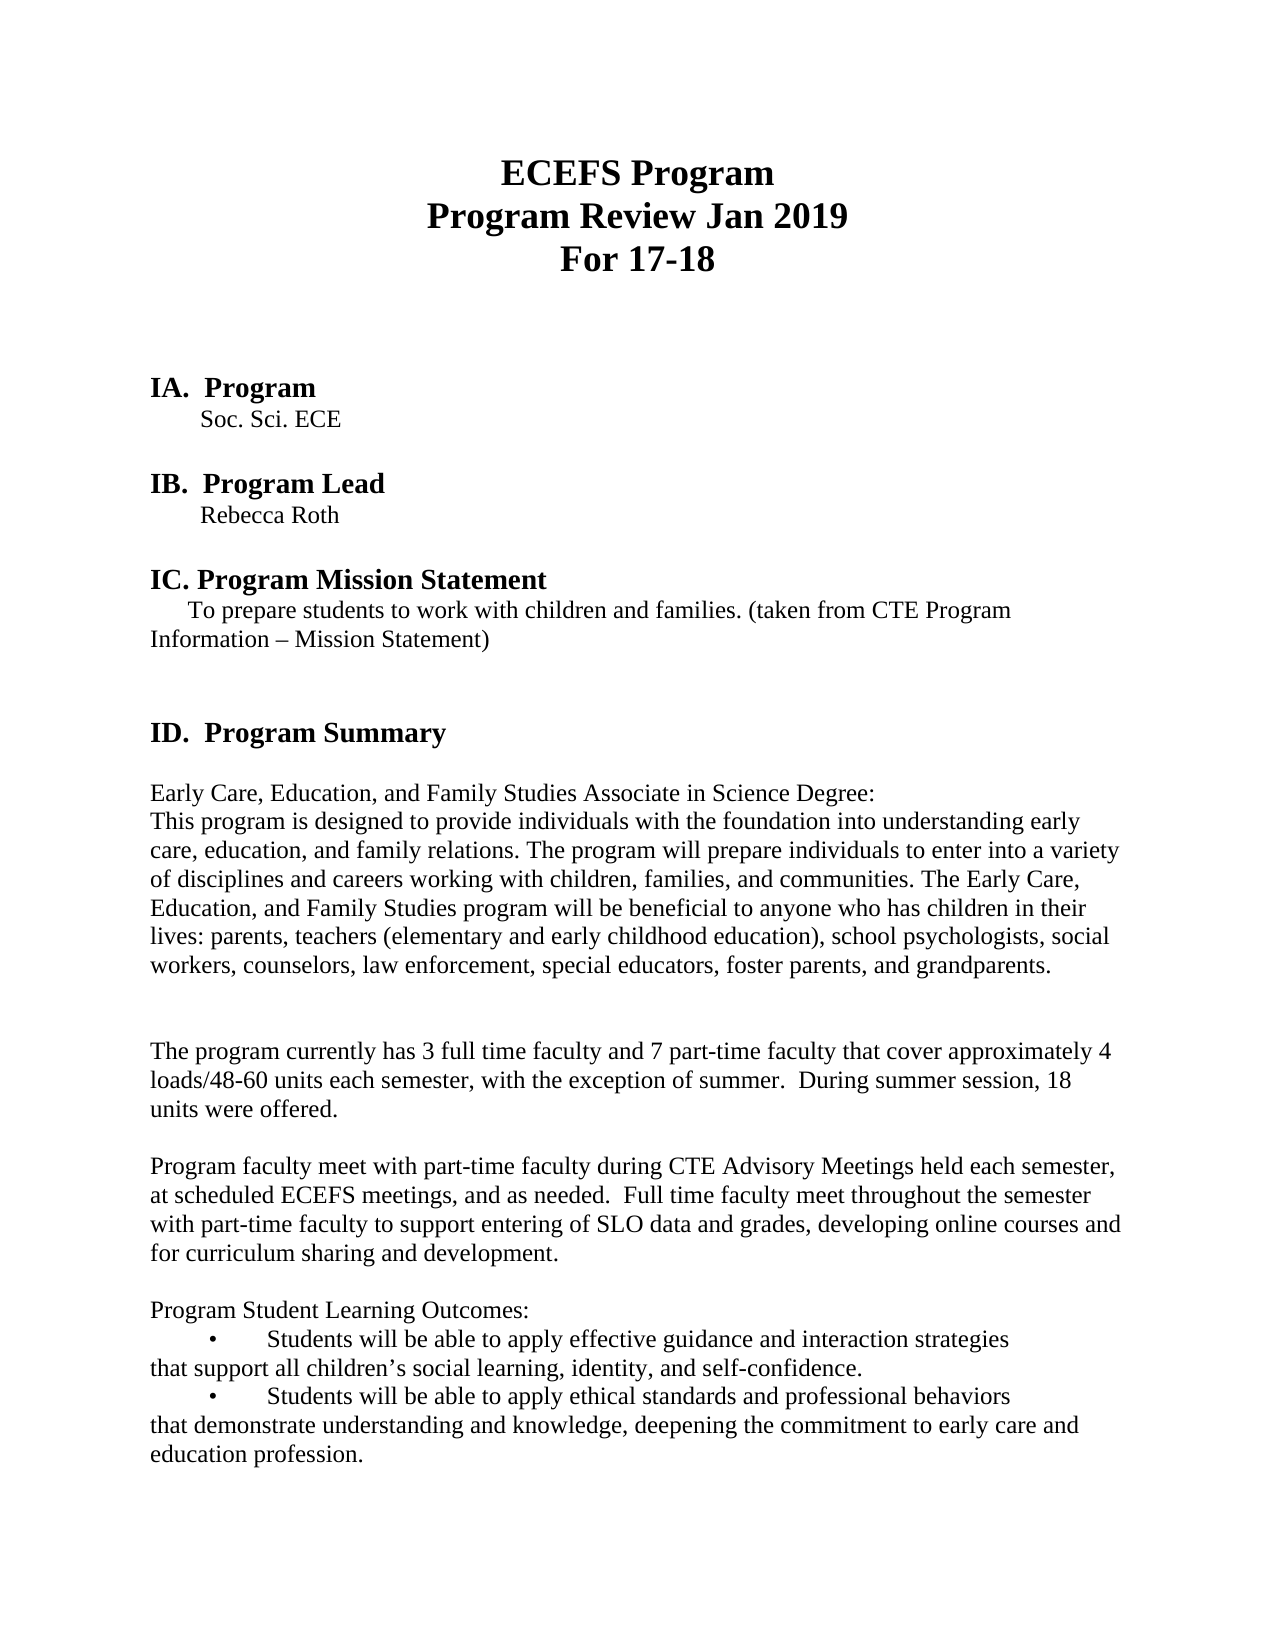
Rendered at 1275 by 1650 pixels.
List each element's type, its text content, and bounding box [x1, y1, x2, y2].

text For 17-18 [150, 236, 1125, 279]
text Rebecca Roth [150, 500, 1125, 528]
text Program Student Learning Outcomes: [150, 1295, 1125, 1324]
text This program is designed to provide individuals with the foundation into understanding early care, education, and family relations. The program will prepare individuals to enter into a variety of disciplines and careers working with children, families, and communities. The Early Care, Education, and Family Studies program will be beneficial to anyone who has children in their lives: parents, teachers (elementary and early childhood education), school psychologists, social workers, counselors, law enforcement, special educators, foster parents, and grandparents. [150, 806, 1125, 979]
text Soc. Sci. ECE [150, 404, 1125, 433]
text Early Care, Education, and Family Studies Associate in Science Degree: [150, 778, 1125, 806]
text ID. Program Summary [150, 715, 1125, 749]
text IB. Program Lead [150, 466, 1125, 500]
text ECEFS Program [150, 150, 1125, 193]
text The program currently has 3 full time faculty and 7 part-time faculty that cover approximately 4 loads/48-60 units each semester, with the exception of summer. During summer session, 18 units were offered. [150, 1036, 1125, 1123]
text • Students will be able to apply effective guidance and interaction strategies that support all children’s social learning, identity, and self-confidence. [150, 1324, 1125, 1381]
text IC. Program Mission Statement [150, 562, 1125, 596]
text To prepare students to work with children and families. (taken from CTE Program Information – Mission Statement) [150, 596, 1125, 653]
text Program Review Jan 2019 [150, 193, 1125, 236]
text Program faculty meet with part-time faculty during CTE Advisory Meetings held each semester, at scheduled ECEFS meetings, and as needed. Full time faculty meet throughout the semester with part-time faculty to support entering of SLO data and grades, developing online courses and for curriculum sharing and development. [150, 1151, 1125, 1266]
text IA. Program [150, 370, 1125, 404]
text • Students will be able to apply ethical standards and professional behaviors that demonstrate understanding and knowledge, deepening the commitment to early care and education profession. [150, 1381, 1125, 1468]
